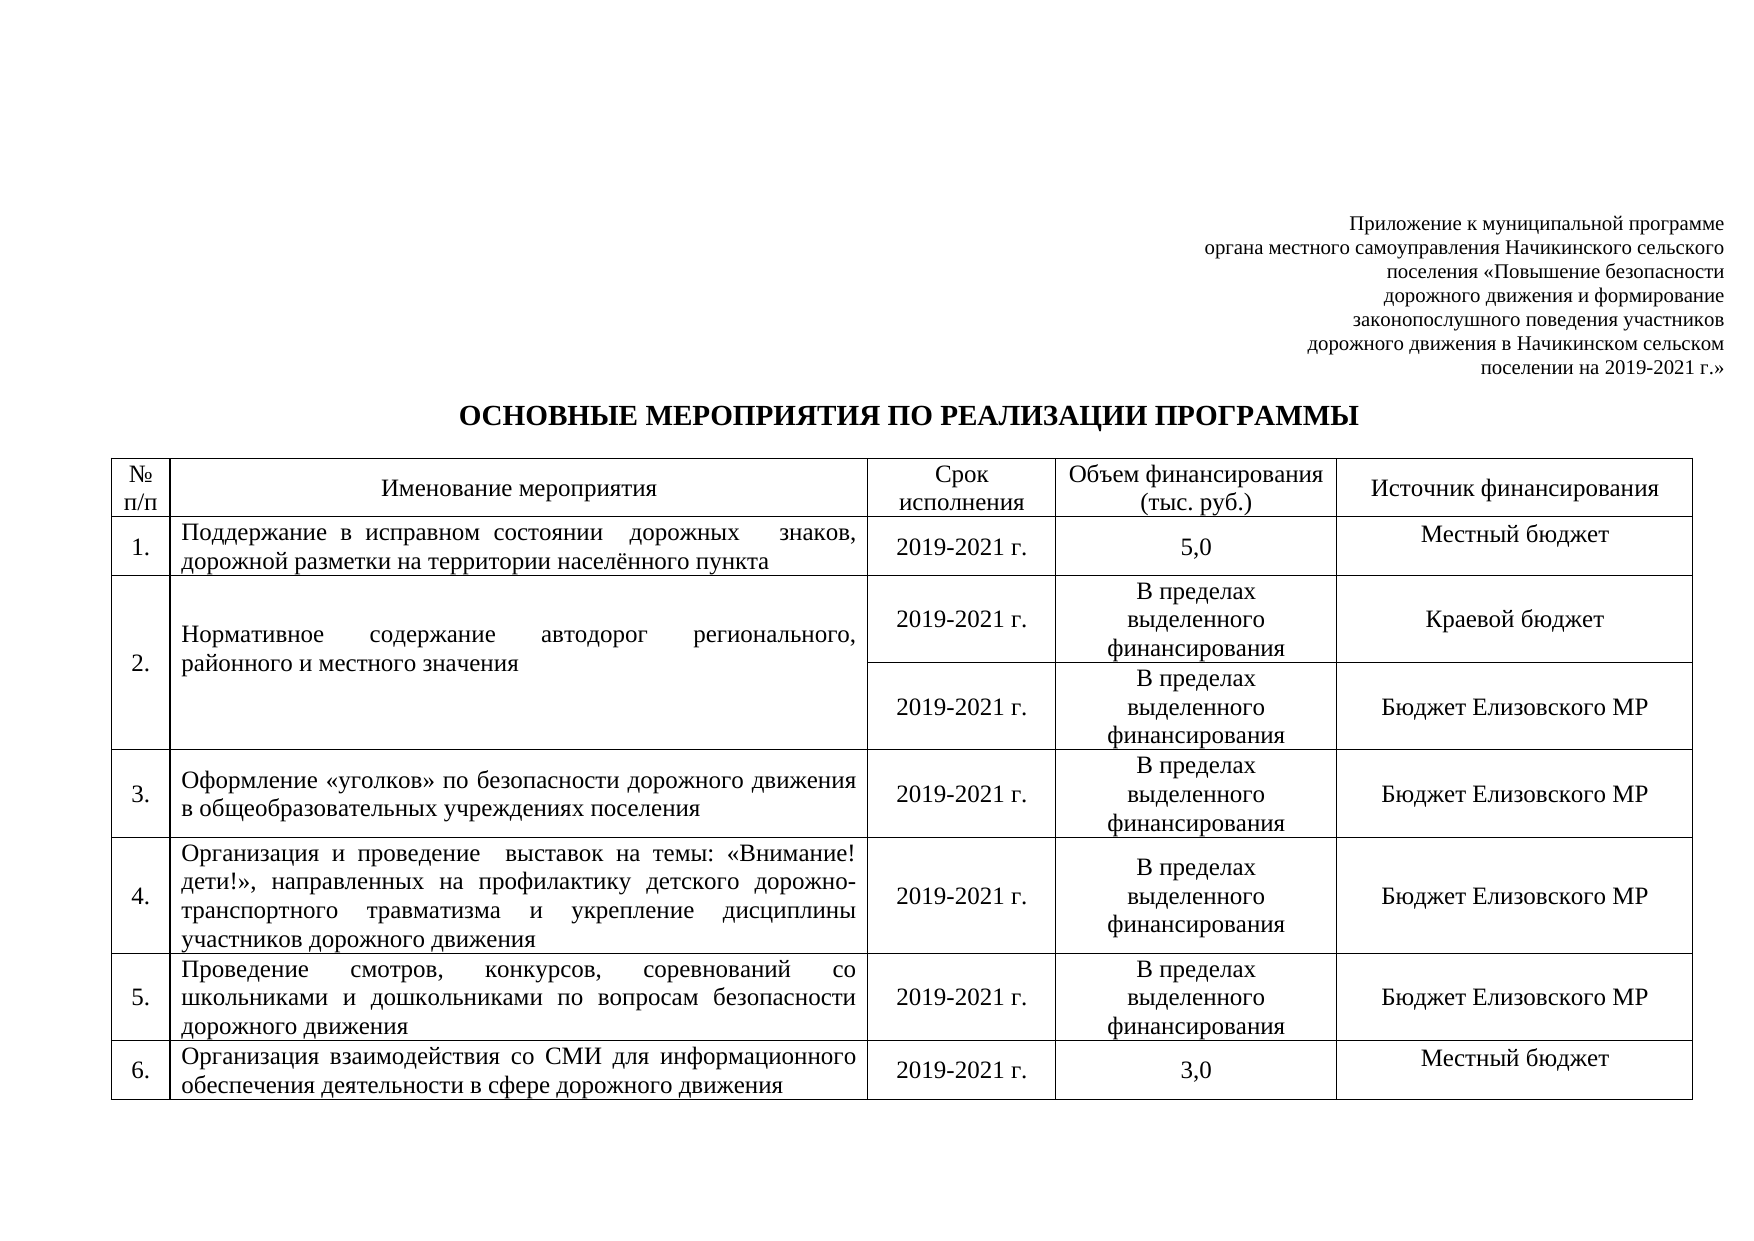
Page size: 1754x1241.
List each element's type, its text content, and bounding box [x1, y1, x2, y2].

table_cell Организация взаимодействия со СМИ для информационного обеспечения деятельности в сфере дорожного движения [171, 1041, 867, 1098]
table_cell 2019-2021 г. [868, 576, 1055, 662]
table_cell Бюджет Елизовского МР [1337, 750, 1692, 837]
table_cell 6. [112, 1041, 169, 1098]
table_cell Организация и проведение выставок на темы: «Внимание! дети!», направленных на профилактику детского дорожно-транспортного травматизма и укрепление дисциплины участников дорожного движения [171, 838, 867, 953]
table_cell Проведение смотров, конкурсов, соревнований со школьниками и дошкольниками по вопросам безопасности дорожного движения [171, 954, 867, 1040]
table_cell 2019-2021 г. [868, 517, 1055, 575]
table_cell В пределах выделенного финансирования [1056, 750, 1336, 837]
table_cell Поддержание в исправном состоянии дорожных знаков, дорожной разметки на территории населённого пункта [171, 517, 867, 575]
text ОСНОВНЫЕ МЕРОПРИЯТИЯ ПО РЕАЛИЗАЦИИ ПРОГРАММЫ [37, 398, 1724, 432]
table_header Объем финансирования (тыс. руб.) [1056, 459, 1336, 516]
table_cell 4. [112, 838, 169, 953]
table_header Источник финансирования [1337, 459, 1692, 516]
table_cell 1. [112, 517, 169, 575]
text дорожного движения в Начикинском сельском [37, 331, 1724, 355]
table_cell В пределах выделенного финансирования [1056, 838, 1336, 953]
table_cell 2019-2021 г. [868, 750, 1055, 837]
table_cell Оформление «уголков» по безопасности дорожного движения в общеобразовательных учреждениях поселения [171, 750, 867, 837]
table_cell 3. [112, 750, 169, 837]
table_cell 2019-2021 г. [868, 954, 1055, 1040]
table_cell 2019-2021 г. [868, 1041, 1055, 1098]
text поселения «Повышение безопасности [37, 259, 1724, 283]
table_cell 2. [112, 576, 169, 749]
text поселении на 2019-2021 г.» [37, 355, 1724, 379]
text органа местного самоуправления Начикинского сельского [37, 235, 1724, 259]
table_cell Нормативное содержание автодорог регионального, районного и местного значения [171, 576, 867, 749]
text Приложение к муниципальной программе [37, 211, 1724, 235]
table_cell 2019-2021 г. [868, 838, 1055, 953]
text законопослушного поведения участников [37, 307, 1724, 331]
table_cell В пределах выделенного финансирования [1056, 576, 1336, 662]
text дорожного движения и формирование [37, 283, 1724, 307]
table_cell В пределах выделенного финансирования [1056, 663, 1336, 749]
table_cell Краевой бюджет [1337, 576, 1692, 662]
table_cell 3,0 [1056, 1041, 1336, 1098]
table_cell Бюджет Елизовского МР [1337, 663, 1692, 749]
table_cell В пределах выделенного финансирования [1056, 954, 1336, 1040]
table_cell Местный бюджет [1337, 1041, 1692, 1098]
table_header № п/п [112, 459, 169, 516]
table_cell 5. [112, 954, 169, 1040]
table_cell Бюджет Елизовского МР [1337, 954, 1692, 1040]
table_cell 2019-2021 г. [868, 663, 1055, 749]
table_cell Бюджет Елизовского МР [1337, 838, 1692, 953]
table_cell Местный бюджет [1337, 517, 1692, 575]
table_cell 5,0 [1056, 517, 1336, 575]
table_header Именование мероприятия [171, 459, 867, 516]
table_header Срок исполнения [868, 459, 1055, 516]
